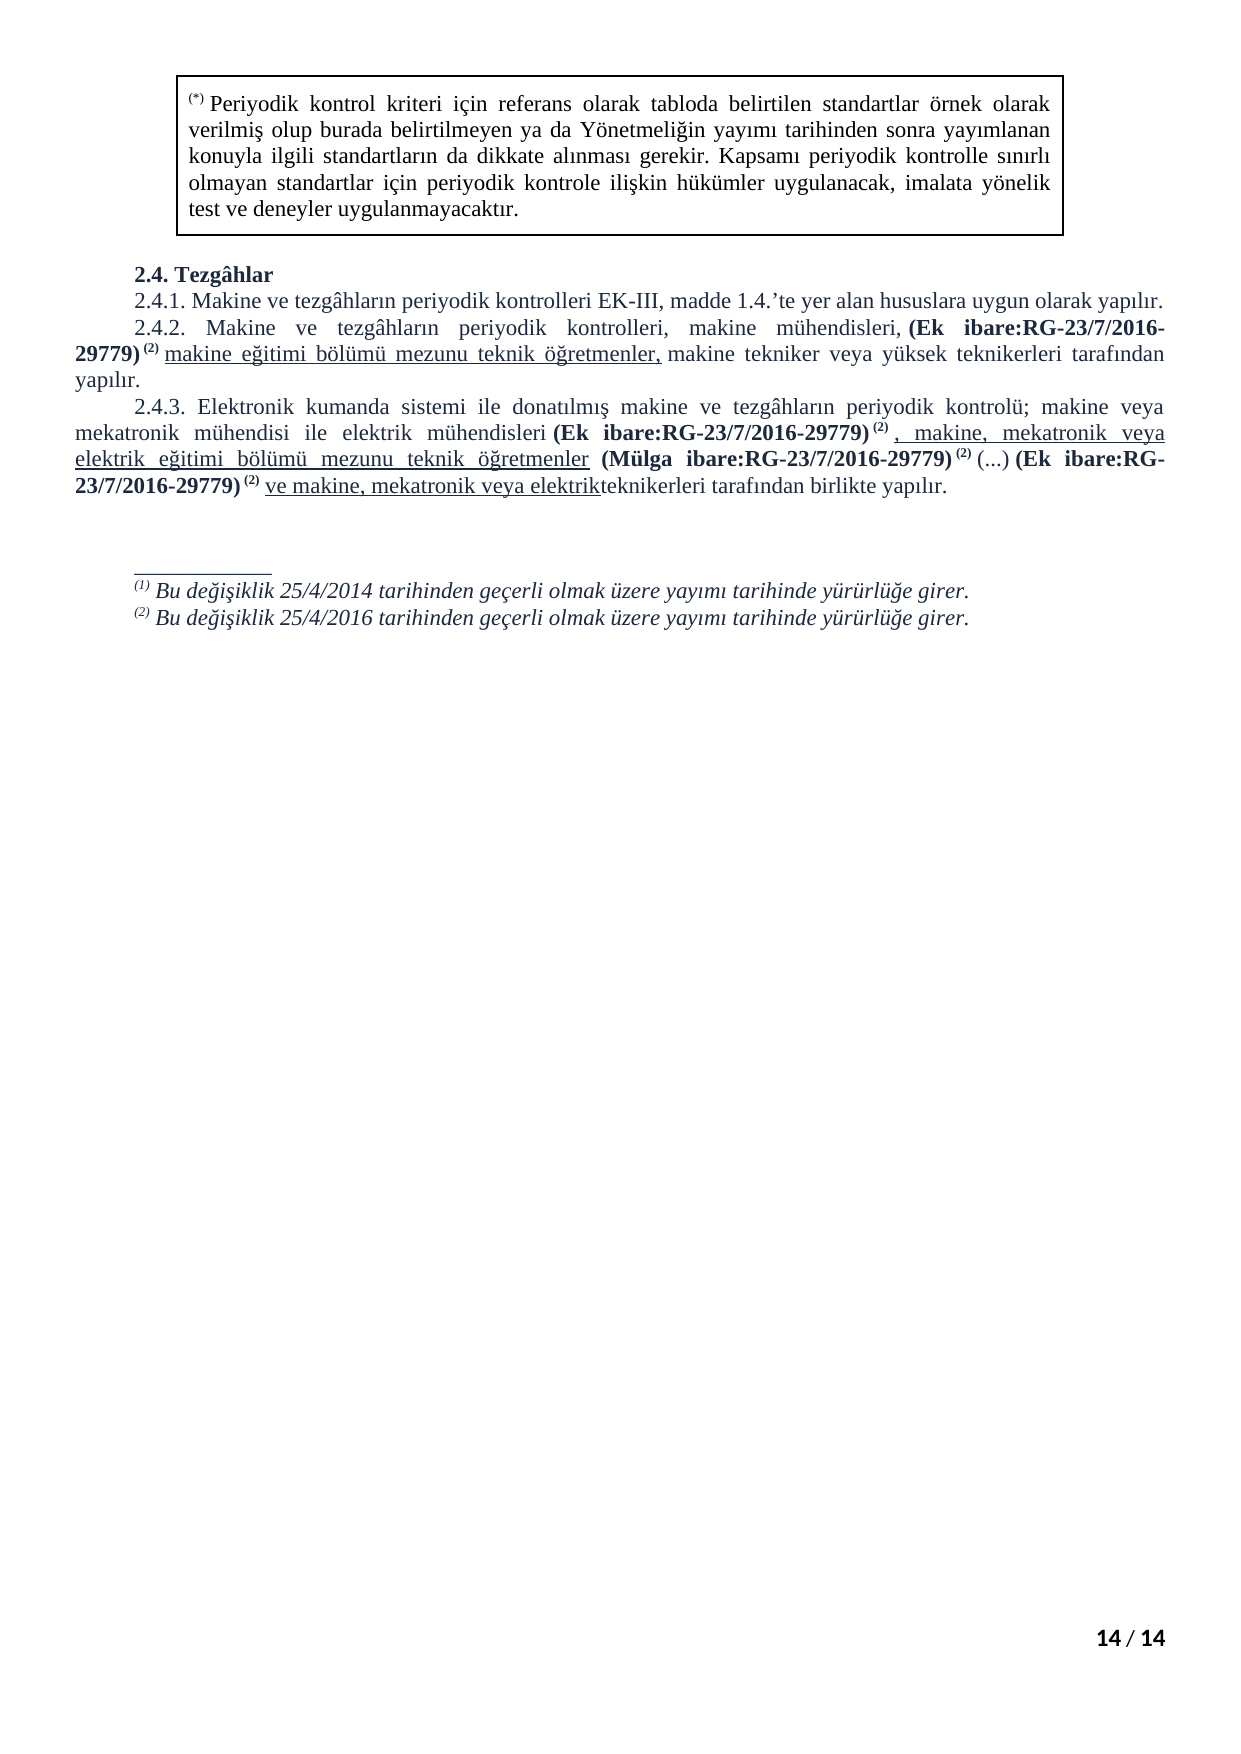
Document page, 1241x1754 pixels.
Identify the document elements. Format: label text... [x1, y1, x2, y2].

text (1) Bu değişiklik 25/4/2014 tarihinden geçerli olmak üzere yayımı tarihinde yürürlüğe girer. [75, 577, 1165, 603]
table_cell (*) Periyodik kontrol kriteri için referans olarak tabloda belirtilen standartlar örnek olarak verilmiş olup burada belirtilmeyen ya da Yönetmeliğin yayımı tarihinden sonra yayımlanan konuyla ilgili standartların da dikkate alınması gerekir. Kapsamı periyodik kontrolle sınırlı olmayan standartlar için periyodik kontrole ilişkin hükümler uygulanacak, imalata yönelik test ve deneyler uygulanmayacaktır. [178, 77, 1062, 234]
text (2) Bu değişiklik 25/4/2016 tarihinden geçerli olmak üzere yayımı tarihinde yürürlüğe girer. [75, 603, 1165, 630]
text 2.4.3. Elektronik kumanda sistemi ile donatılmış makine ve tezgâhların periyodik kontrolü; makine veya mekatronik mühendisi ile elektrik mühendisleri (Ek ibare:RG-23/7/2016-29779) (2) , makine, mekatronik veya elektrik eğitimi bölümü mezunu teknik öğretmenler (Mülga ibare:RG-23/7/2016-29779) (2) (...) (Ek ibare:RG-23/7/2016-29779) (2) ve makine, mekatronik veya elektrikteknikerleri tarafından birlikte yapılır. [75, 393, 1165, 498]
text ____________ [75, 551, 1165, 577]
text 2.4. Tezgâhlar [75, 261, 1165, 287]
text 2.4.1. Makine ve tezgâhların periyodik kontrolleri EK-III, madde 1.4.’te yer alan hususlara uygun olarak yapılır. [75, 287, 1165, 314]
text 2.4.2. Makine ve tezgâhların periyodik kontrolleri, makine mühendisleri, (Ek ibare:RG-23/7/2016-29779) (2) makine eğitimi bölümü mezunu teknik öğretmenler, makine tekniker veya yüksek teknikerleri tarafından yapılır. [75, 314, 1165, 393]
